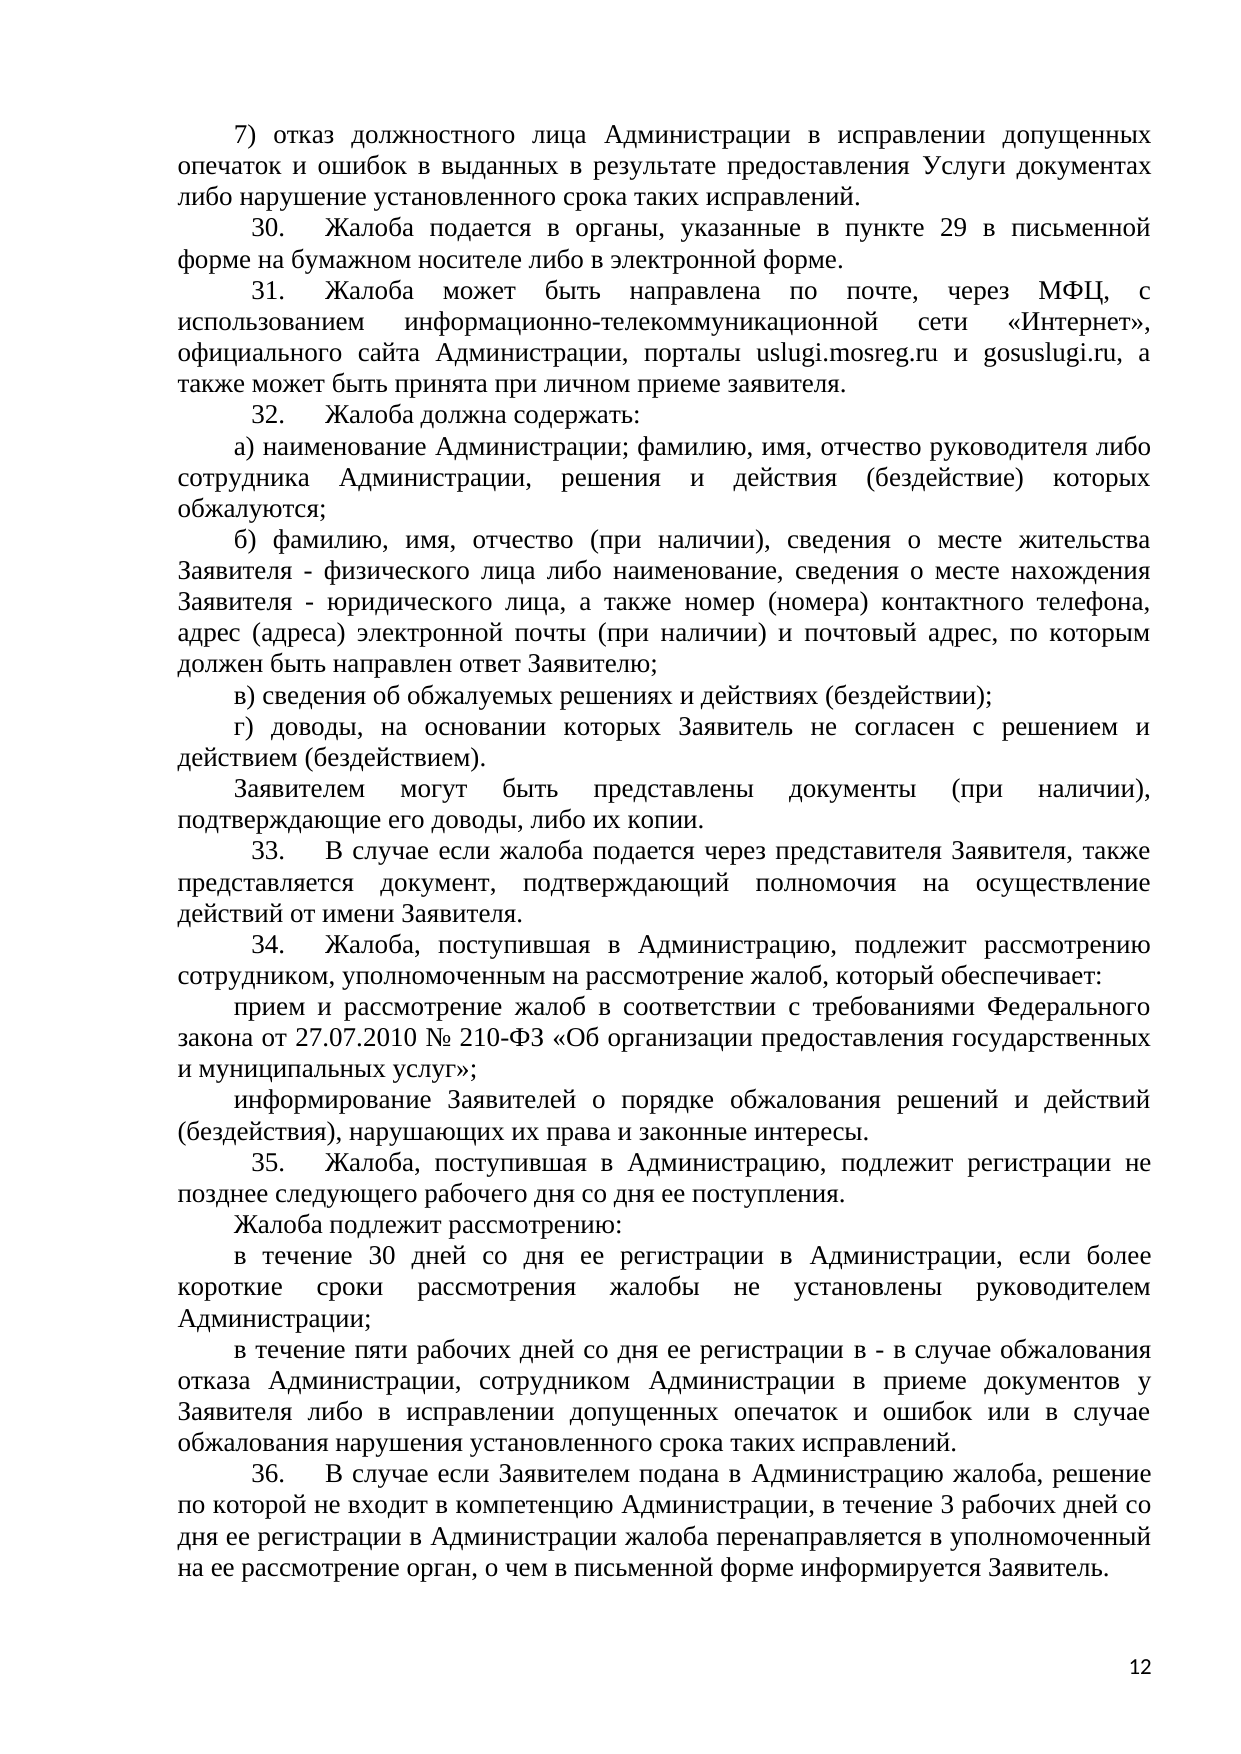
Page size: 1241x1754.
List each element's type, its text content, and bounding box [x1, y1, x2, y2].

list Жалоба должна содержать: [177, 398, 1152, 429]
text Жалоба подлежит рассмотрению: [177, 1208, 1152, 1239]
text в течение пяти рабочих дней со дня ее регистрации в - в случае обжалования отказа Администрации, сотрудником Администрации в приеме документов у Заявителя либо в исправлении допущенных опечаток и ошибок или в случае обжалования нарушения установленного срока таких исправлений. [177, 1333, 1152, 1457]
list В случае если жалоба подается через представителя Заявителя, также представляется документ, подтверждающий полномочия на осуществление действий от имени Заявителя. [177, 834, 1152, 928]
text г) доводы, на основании которых Заявитель не согласен с решением и действием (бездействием). [177, 710, 1152, 772]
list Жалоба, поступившая в Администрацию, подлежит рассмотрению сотрудником, уполномоченным на рассмотрение жалоб, который обеспечивает: [177, 928, 1152, 990]
list Жалоба подается в органы, указанные в пункте 29 в письменной форме на бумажном носителе либо в электронной форме. [177, 212, 1152, 274]
text 7) отказ должностного лица Администрации в исправлении допущенных опечаток и ошибок в выданных в результате предоставления Услуги документах либо нарушение установленного срока таких исправлений. [177, 118, 1152, 212]
list Жалоба может быть направлена по почте, через МФЦ, с использованием информационно-телекоммуникационной сети «Интернет», официального сайта Администрации, порталы uslugi.mosreg.ru и gosuslugi.ru, а также может быть принята при личном приеме заявителя. [177, 274, 1152, 398]
text Заявителем могут быть представлены документы (при наличии), подтверждающие его доводы, либо их копии. [177, 772, 1152, 834]
text информирование Заявителей о порядке обжалования решений и действий (бездействия), нарушающих их права и законные интересы. [177, 1084, 1152, 1146]
list В случае если Заявителем подана в Администрацию жалоба, решение по которой не входит в компетенцию Администрации, в течение 3 рабочих дней со дня ее регистрации в Администрации жалоба перенаправляется в уполномоченный на ее рассмотрение орган, о чем в письменной форме информируется Заявитель. [177, 1457, 1152, 1582]
text б) фамилию, имя, отчество (при наличии), сведения о месте жительства Заявителя - физического лица либо наименование, сведения о месте нахождения Заявителя - юридического лица, а также номер (номера) контактного телефона, адрес (адреса) электронной почты (при наличии) и почтовый адрес, по которым должен быть направлен ответ Заявителю; [177, 523, 1152, 679]
text прием и рассмотрение жалоб в соответствии с требованиями Федерального закона от 27.07.2010 № 210-ФЗ «Об организации предоставления государственных и муниципальных услуг»; [177, 990, 1152, 1084]
text в) сведения об обжалуемых решениях и действиях (бездействии); [177, 679, 1152, 710]
text в течение 30 дней со дня ее регистрации в Администрации, если более короткие сроки рассмотрения жалобы не установлены руководителем Администрации; [177, 1239, 1152, 1333]
text а) наименование Администрации; фамилию, имя, отчество руководителя либо сотрудника Администрации, решения и действия (бездействие) которых обжалуются; [177, 429, 1152, 523]
list Жалоба, поступившая в Администрацию, подлежит регистрации не позднее следующего рабочего дня со дня ее поступления. [177, 1146, 1152, 1208]
